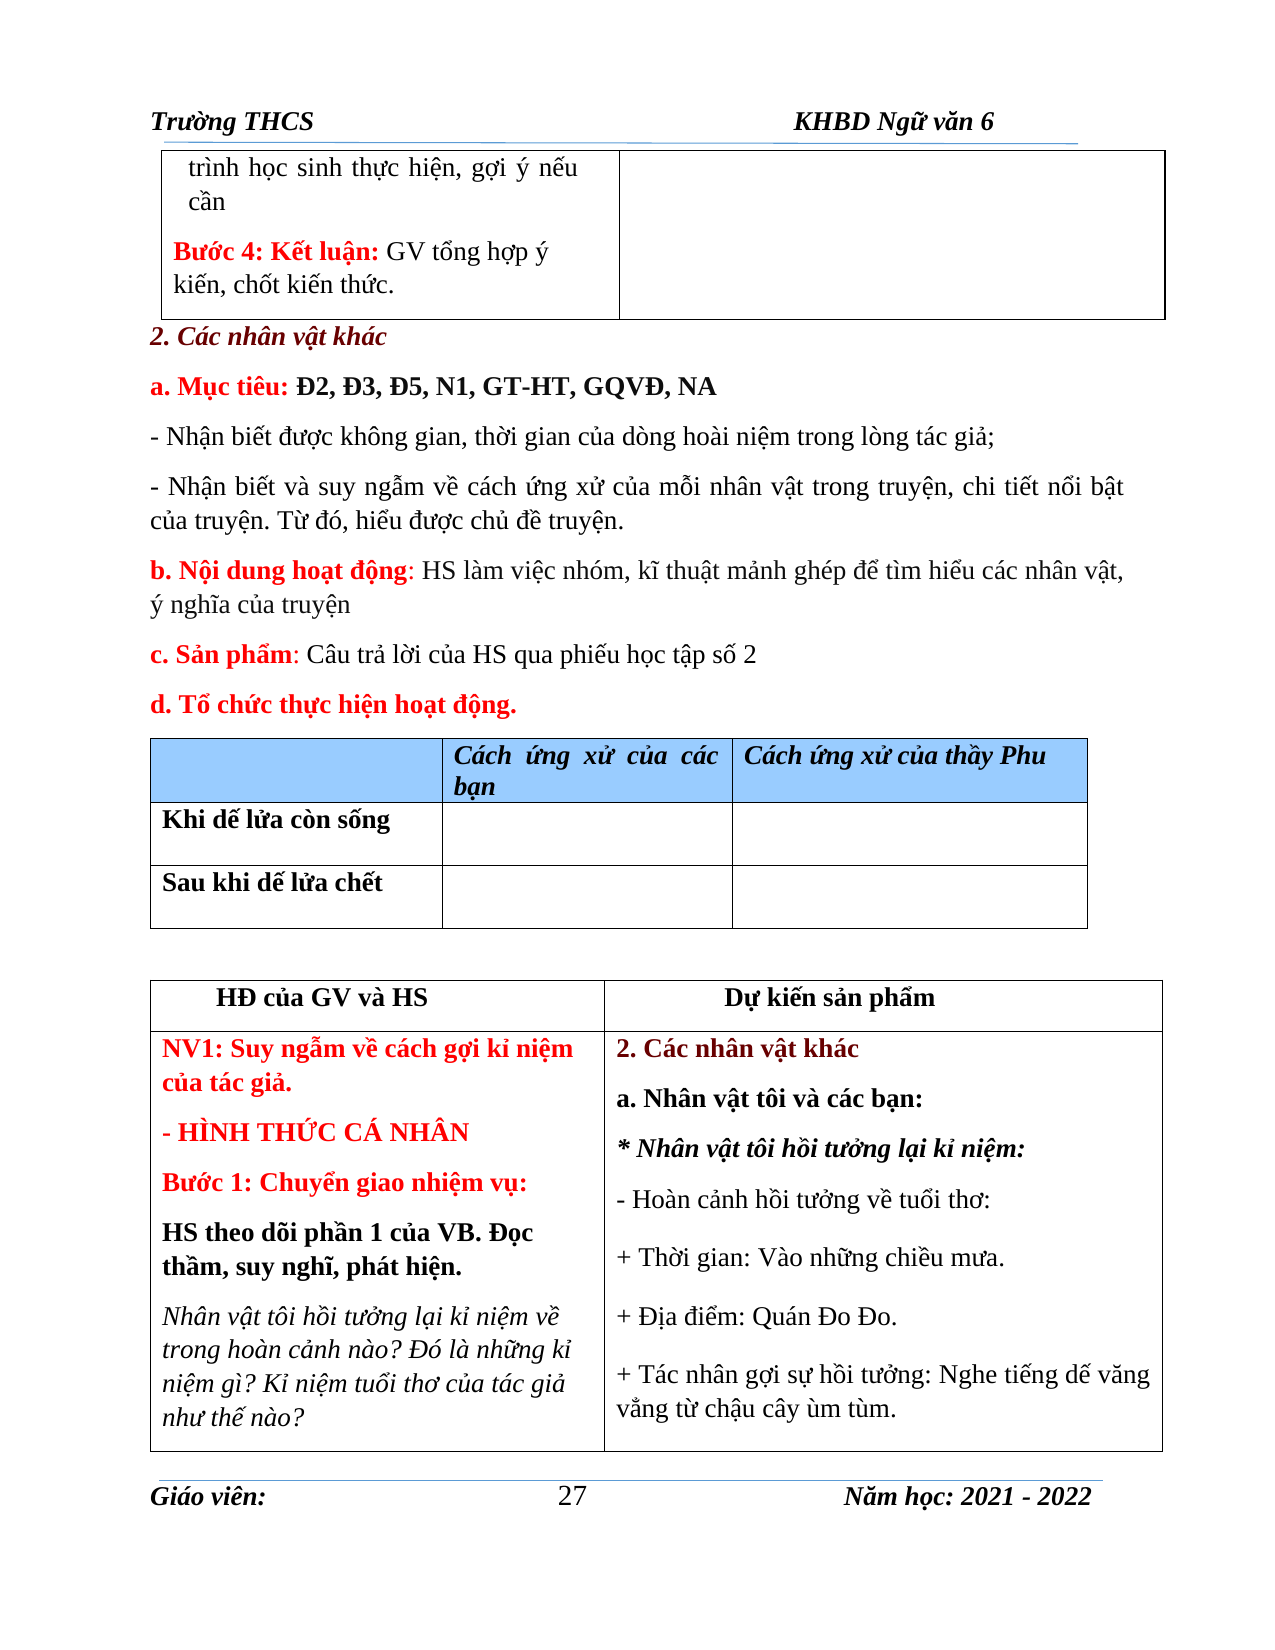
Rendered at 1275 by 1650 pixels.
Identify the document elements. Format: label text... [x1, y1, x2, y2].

table_header HĐ của GV và HS [151, 981, 604, 1031]
text b. Nội dung hoạt động: HS làm việc nhóm, kĩ thuật mảnh ghép để tìm hiểu các nhân vật, ý nghĩa của truyện [150, 554, 1125, 619]
text c. Sản phẩm: Câu trả lời của HS qua phiếu học tập số 2 [150, 638, 1125, 669]
table_header Cách ứng xử của các bạn [443, 739, 732, 802]
text - Nhận biết và suy ngẫm về cách ứng xử của mỗi nhân vật trong truyện, chi tiết nổi bật của truyện. Từ đó, hiểu được chủ đề truyện. [150, 470, 1125, 535]
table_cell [151, 1032, 604, 1451]
table_header Dự kiến sản phẩm [605, 981, 1162, 1031]
table_cell [443, 803, 732, 865]
text d. Tổ chức thực hiện hoạt động. [150, 688, 1125, 719]
table_header [151, 739, 442, 802]
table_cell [605, 1032, 1162, 1451]
table_header Cách ứng xử của thầy Phu [733, 739, 1087, 802]
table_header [620, 151, 1164, 319]
text 2. Các nhân vật khác [150, 320, 1125, 351]
text - Nhận biết được không gian, thời gian của dòng hoài niệm trong lòng tác giả; [150, 420, 1125, 451]
table_cell [733, 866, 1087, 928]
text a. Mục tiêu: Đ2, Đ3, Đ5, N1, GT-HT, GQVĐ, NA [150, 370, 1125, 401]
table_cell [443, 866, 732, 928]
table_cell Sau khi dế lửa chết [151, 866, 442, 928]
table_cell [733, 803, 1087, 865]
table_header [162, 151, 619, 319]
table_cell Khi dế lửa còn sống [151, 803, 442, 865]
